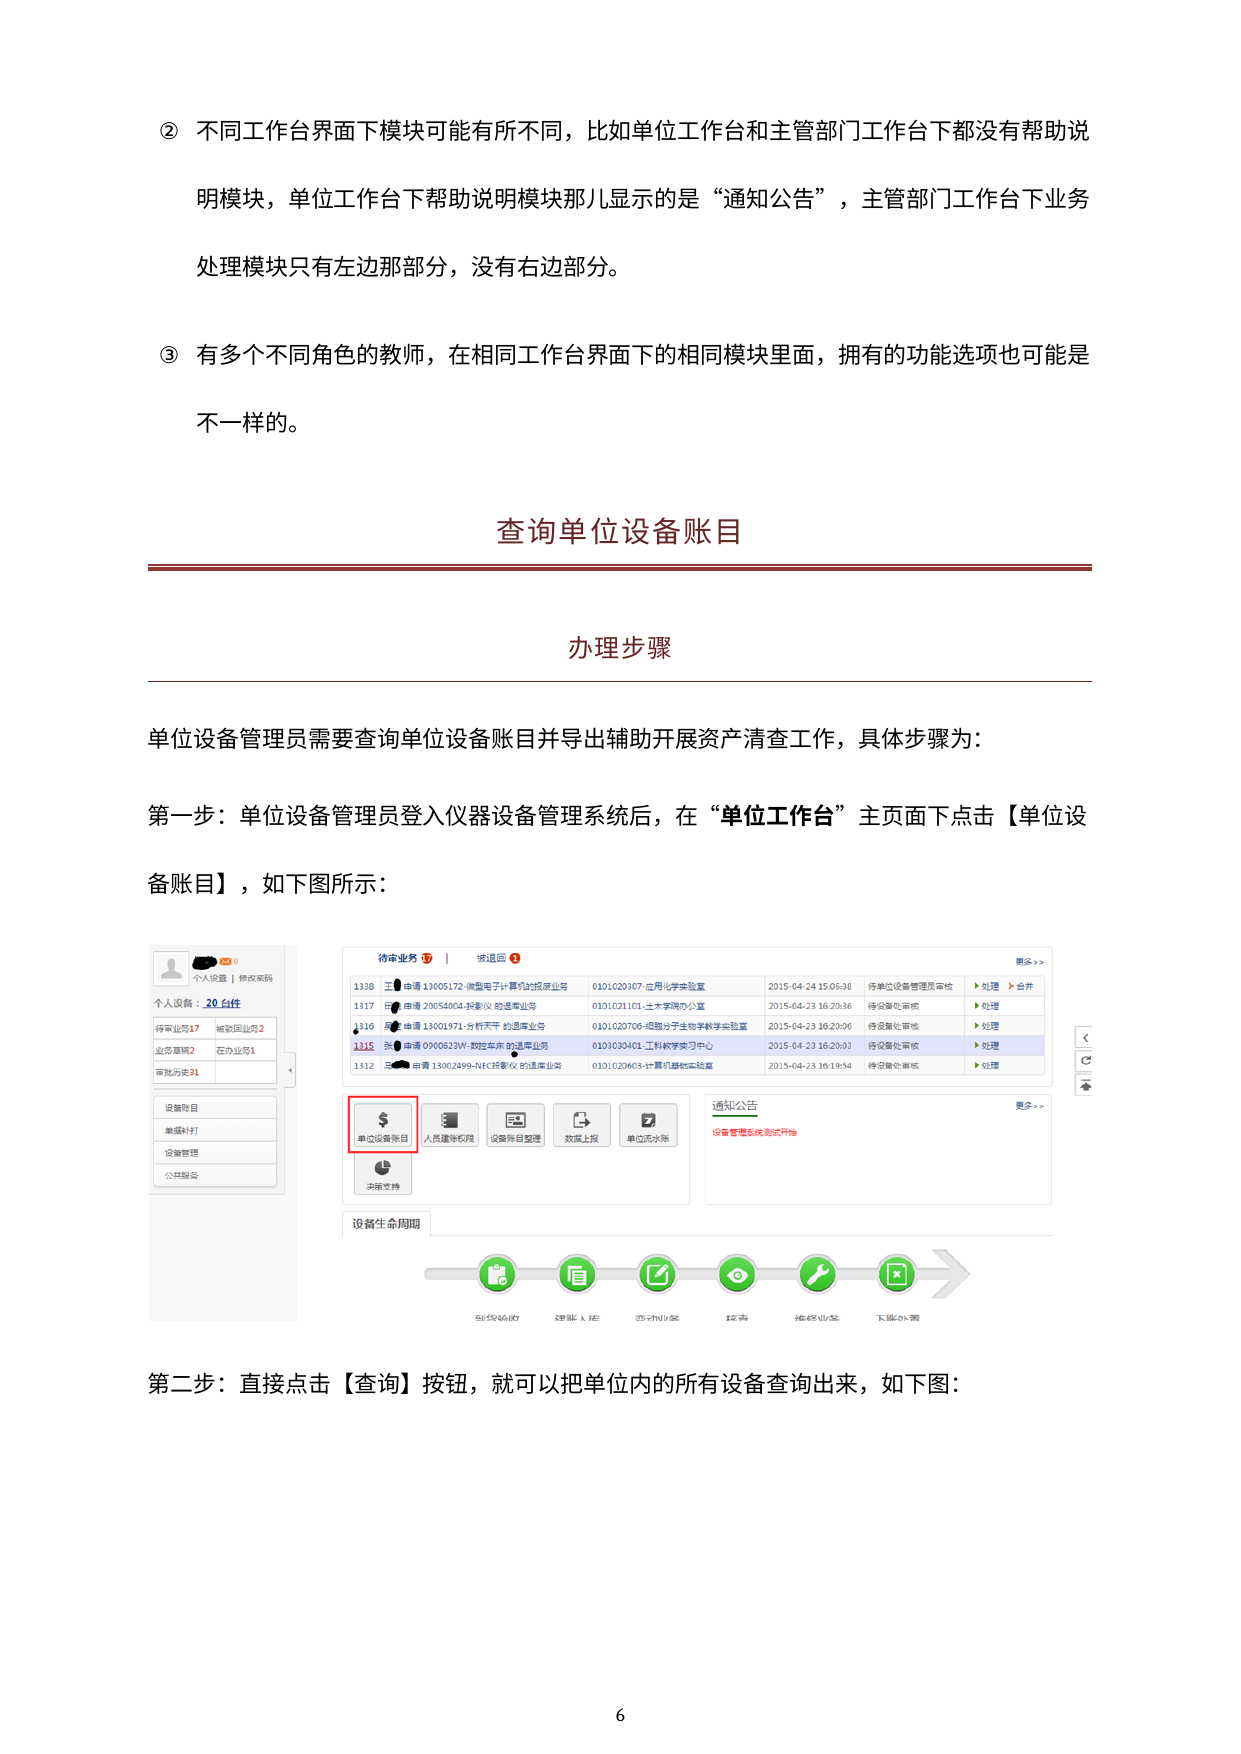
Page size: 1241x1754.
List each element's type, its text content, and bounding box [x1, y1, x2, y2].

subtitle 查询单位设备账目 [148, 497, 1092, 564]
subtitle 办理步骤 [148, 614, 1092, 681]
text 第二步：直接点击【查询】按钮，就可以把单位内的所有设备查询出来，如下图： [148, 1350, 1092, 1415]
text 第一步：单位设备管理员登入仪器设备管理系统后，在“单位工作台”主页面下点击【单位设备账目】，如下图所示： [148, 782, 1092, 915]
list 不同工作台界面下模块可能有所不同，比如单位工作台和主管部门工作台下都没有帮助说明模块，单位工作台下帮助说明模块那儿显示的是“通知公告”，主管部门工作台下业务处理模块只有左边那部分，没有右边部分。 [159, 97, 1092, 298]
list 有多个不同角色的教师，在相同工作台界面下的相同模块里面，拥有的功能选项也可能是不一样的。 [159, 321, 1092, 454]
text 单位设备管理员需要查询单位设备账目并导出辅助开展资产清查工作，具体步骤为： [148, 705, 1092, 770]
picture [147, 937, 1092, 1326]
